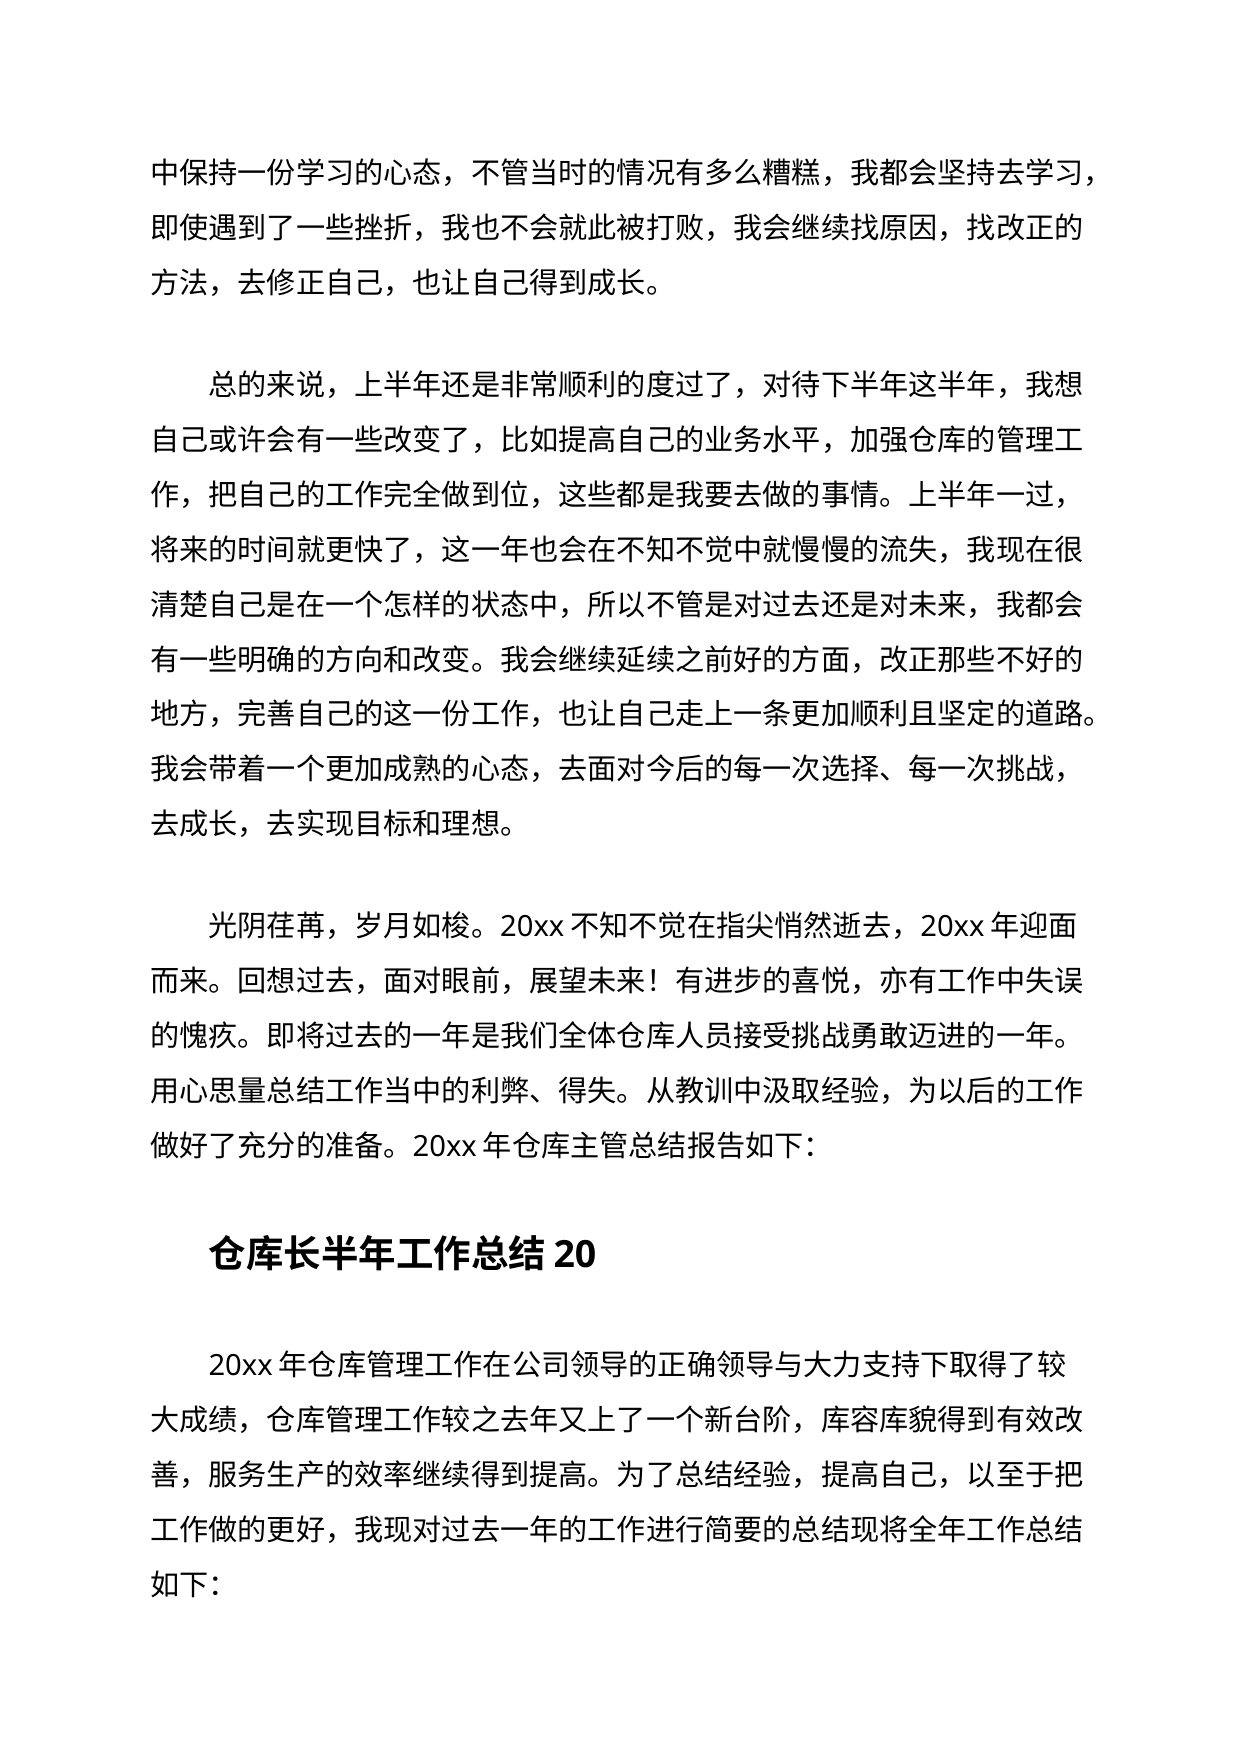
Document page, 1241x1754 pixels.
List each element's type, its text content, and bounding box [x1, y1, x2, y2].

text 总的来说，上半年还是非常顺利的度过了，对待下半年这半年，我想自己或许会有一些改变了，比如提高自己的业务水平，加强仓库的管理工作，把自己的工作完全做到位，这些都是我要去做的事情。上半年一过，将来的时间就更快了，这一年也会在不知不觉中就慢慢的流失，我现在很清楚自己是在一个怎样的状态中，所以不管是对过去还是对未来，我都会有一些明确的方向和改变。我会继续延续之前好的方面，改正那些不好的地方，完善自己的这一份工作，也让自己走上一条更加顺利且坚定的道路。我会带着一个更加成熟的心态，去面对今后的每一次选择、每一次挑战，去成长，去实现目标和理想。 [150, 362, 1090, 843]
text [150, 150, 1090, 302]
text 仓库长半年工作总结20 [150, 1224, 1090, 1279]
text 20xx年仓库管理工作在公司领导的正确领导与大力支持下取得了较大成绩，仓库管理工作较之去年又上了一个新台阶，库容库貌得到有效改善，服务生产的效率继续得到提高。为了总结经验，提高自己，以至于把工作做的更好，我现对过去一年的工作进行简要的总结现将全年工作总结如下： [150, 1342, 1090, 1604]
text 光阴荏苒，岁月如梭。20xx不知不觉在指尖悄然逝去，20xx年迎面而来。回想过去，面对眼前，展望未来！有进步的喜悦，亦有工作中失误的愧疚。即将过去的一年是我们全体仓库人员接受挑战勇敢迈进的一年。用心思量总结工作当中的利弊、得失。从教训中汲取经验，为以后的工作做好了充分的准备。20xx年仓库主管总结报告如下： [150, 902, 1090, 1164]
